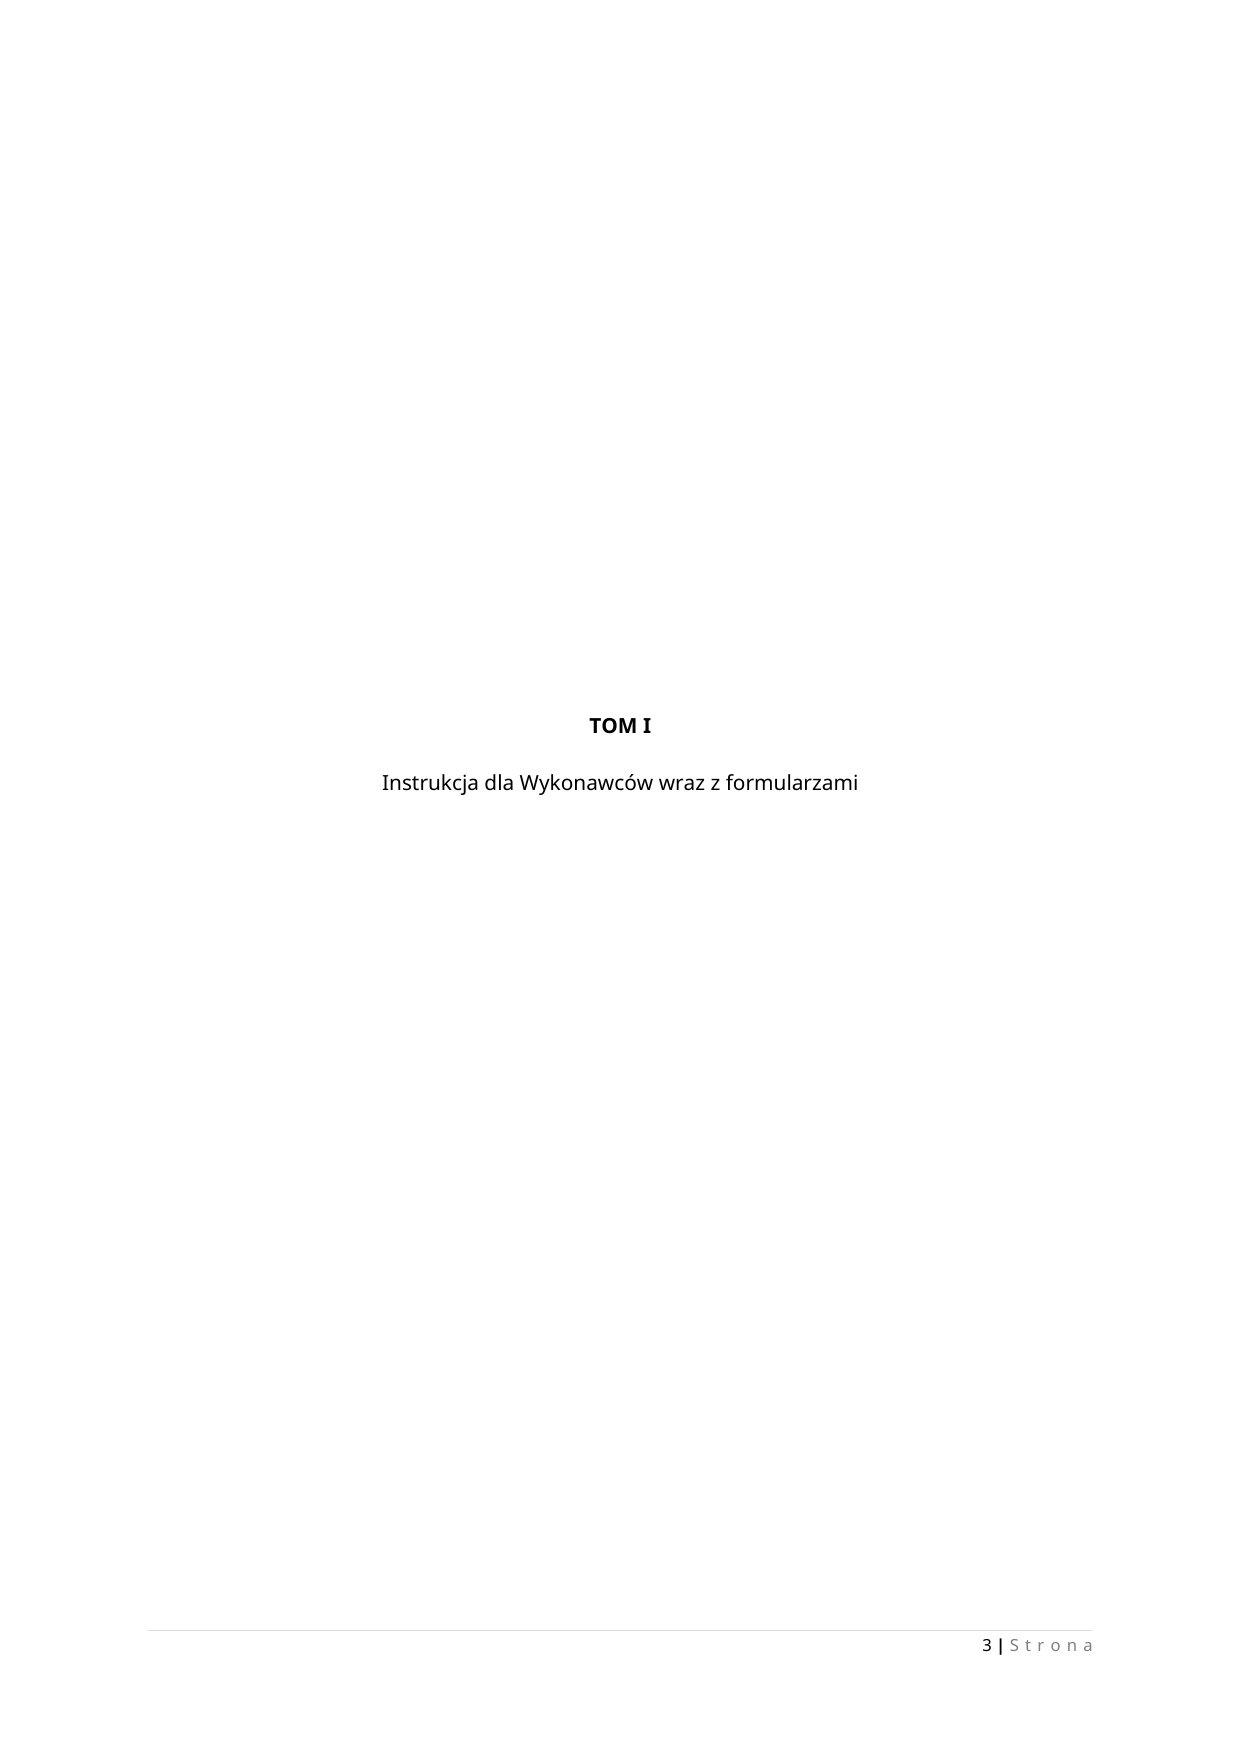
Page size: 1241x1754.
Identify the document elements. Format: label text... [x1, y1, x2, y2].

list TOM I [148, 711, 1092, 739]
list Instrukcja dla Wykonawców wraz z formularzami [148, 768, 1092, 796]
